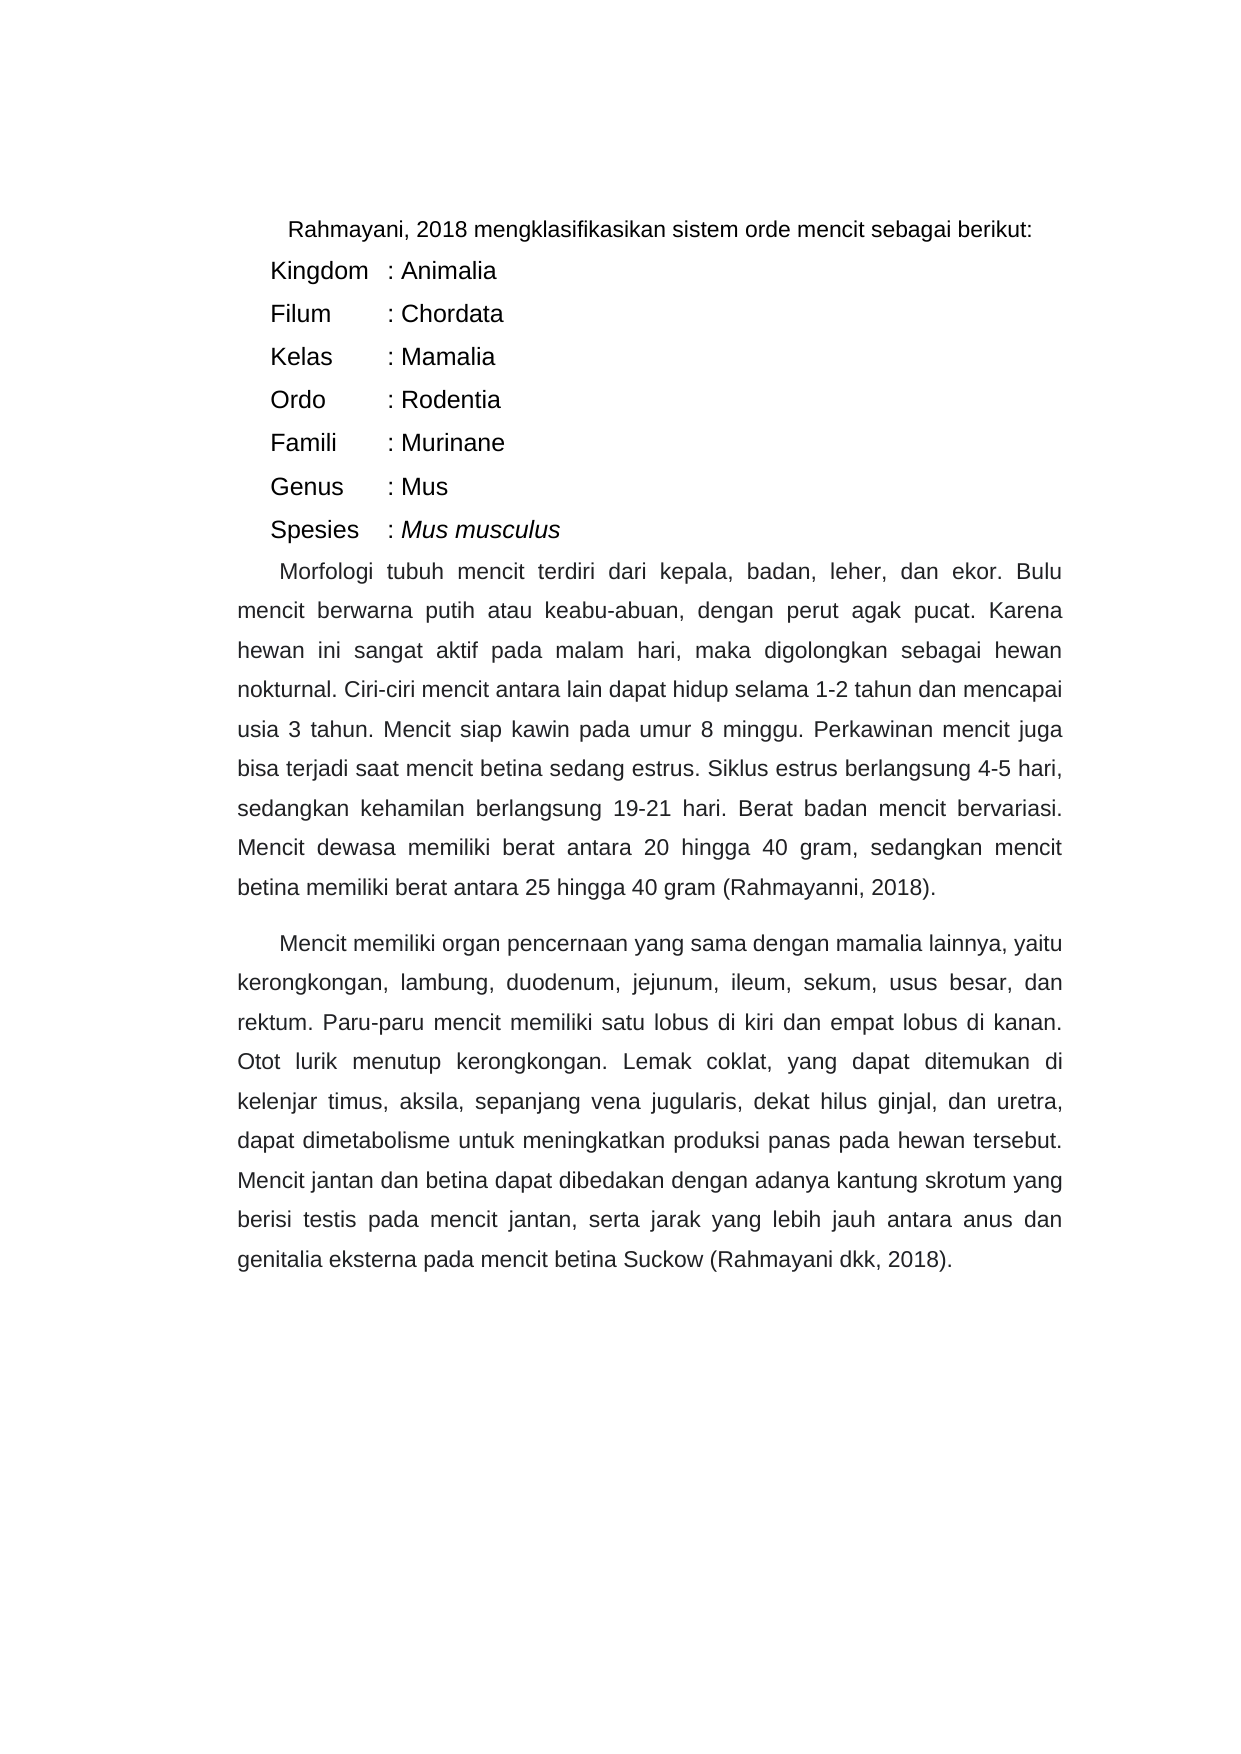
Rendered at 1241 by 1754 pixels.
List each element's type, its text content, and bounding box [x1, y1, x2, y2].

text Morfologi tubuh mencit terdiri dari kepala, badan, leher, dan ekor. Bulu mencit berwarna putih atau keabu-abuan, dengan perut agak pucat. Karena hewan ini sangat aktif pada malam hari, maka digolongkan sebagai hewan nokturnal. Ciri-ciri mencit antara lain dapat hidup selama 1-2 tahun dan mencapai usia 3 tahun. Mencit siap kawin pada umur 8 minggu. Perkawinan mencit juga bisa terjadi saat mencit betina sedang estrus. Siklus estrus berlangsung 4-5 hari, sedangkan kehamilan berlangsung 19-21 hari. Berat badan mencit bervariasi. Mencit dewasa memiliki berat antara 20 hingga 40 gram, sedangkan mencit betina memiliki berat antara 25 hingga 40 gram (Rahmayanni, 2018). [237, 558, 1063, 900]
text Filum : Chordata [237, 299, 1063, 328]
text Ordo : Rodentia [237, 385, 1063, 414]
text Genus : Mus [237, 472, 1063, 500]
text Kelas : Mamalia [237, 342, 1063, 371]
text Rahmayani, 2018 mengklasifikasikan sistem orde mencit sebagai berikut: [237, 216, 1063, 243]
text Spesies : Mus musculus [237, 515, 1063, 543]
text Kingdom : Animalia [237, 256, 1063, 285]
text Famili : Murinane [237, 428, 1063, 457]
text Mencit memiliki organ pencernaan yang sama dengan mamalia lainnya, yaitu kerongkongan, lambung, duodenum, jejunum, ileum, sekum, usus besar, dan rektum. Paru-paru mencit memiliki satu lobus di kiri dan empat lobus di kanan. Otot lurik menutup kerongkongan. Lemak coklat, yang dapat ditemukan di kelenjar timus, aksila, sepanjang vena jugularis, dekat hilus ginjal, dan uretra, dapat dimetabolisme untuk meningkatkan produksi panas pada hewan tersebut. Mencit jantan dan betina dapat dibedakan dengan adanya kantung skrotum yang berisi testis pada mencit jantan, serta jarak yang lebih jauh antara anus dan genitalia eksterna pada mencit betina Suckow (Rahmayani dkk, 2018). [237, 930, 1063, 1272]
